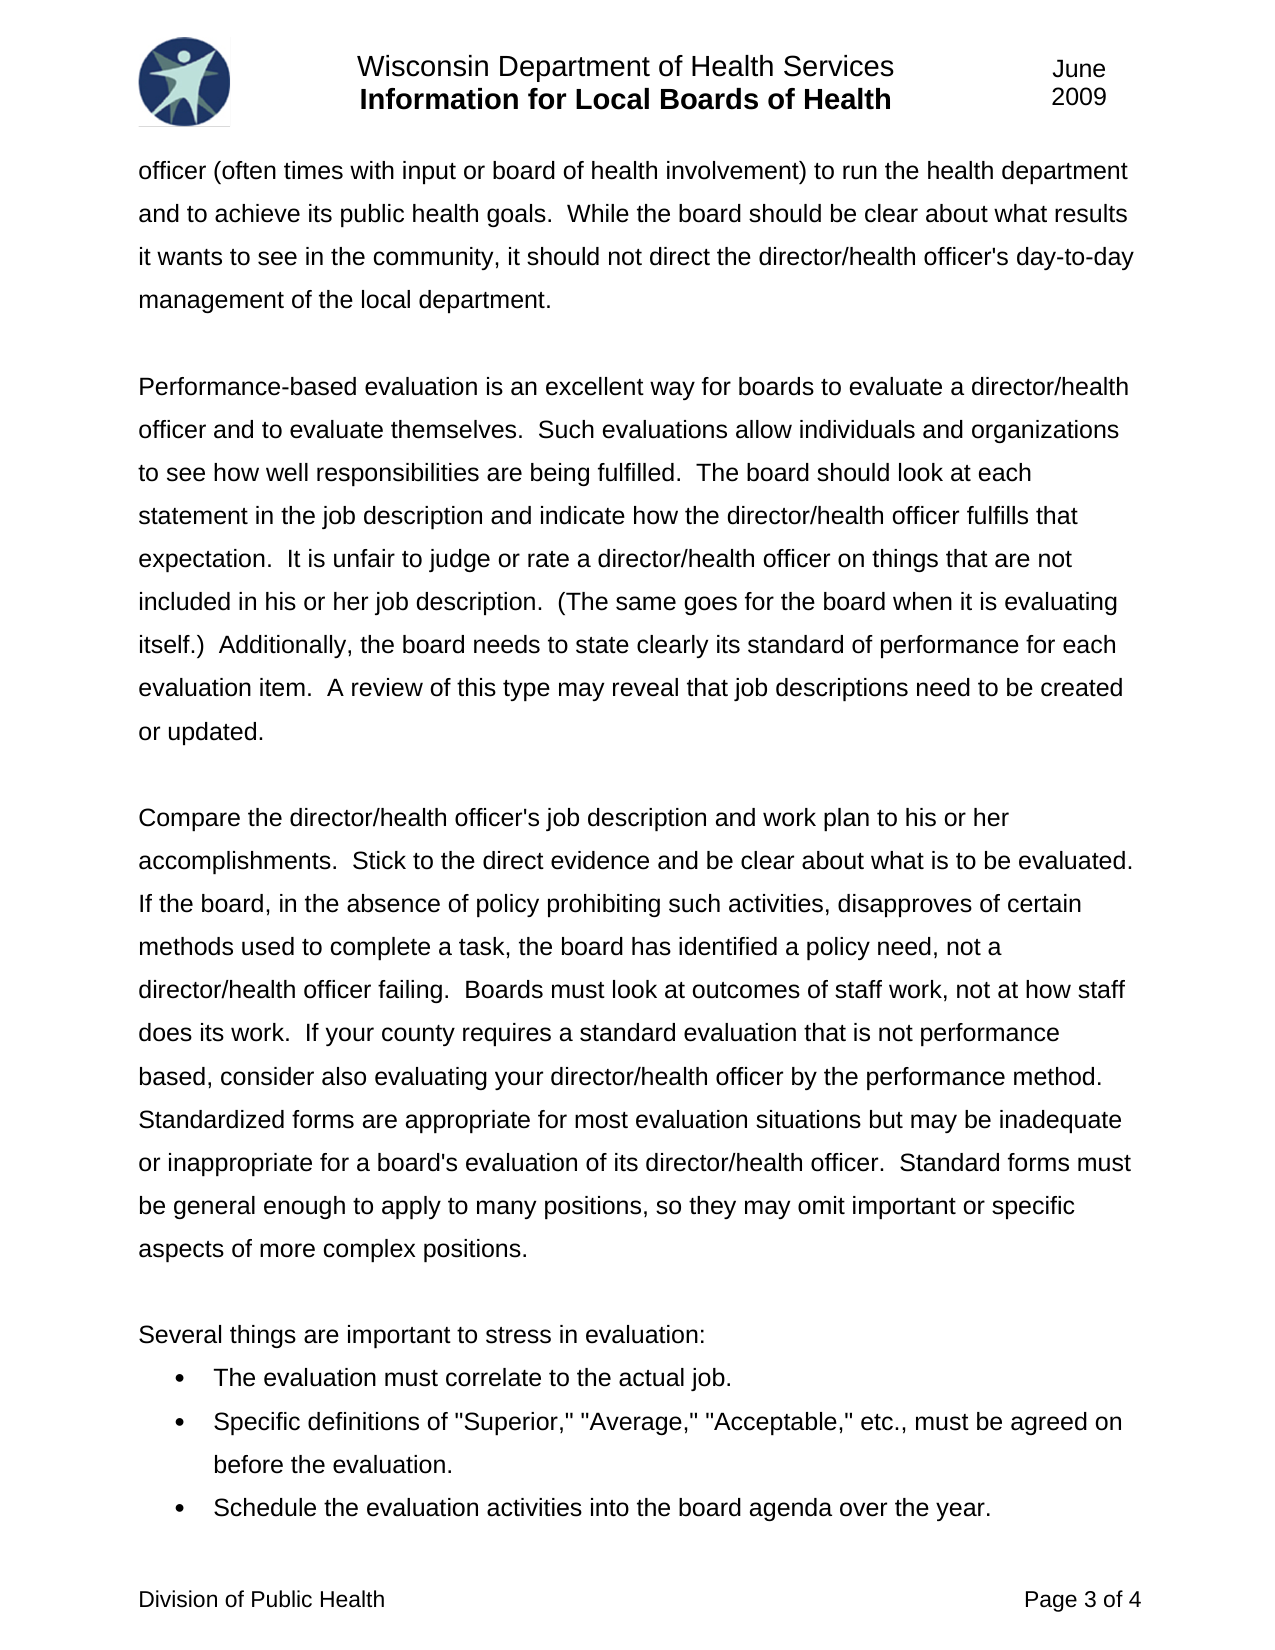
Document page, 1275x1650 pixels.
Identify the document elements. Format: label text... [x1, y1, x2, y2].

picture [138, 37, 231, 127]
text Several things are important to stress in evaluation: [138, 1320, 1137, 1349]
list Schedule the evaluation activities into the board agenda over the year. [176, 1493, 1137, 1521]
list Specific definitions of "," "Average," "Acceptable," etc., must be agreed on before the evaluation. [176, 1406, 1137, 1478]
text Compare the director/health officer's job description and work plan to his or her accomplishments. Stick to the direct evidence and be clear about what is to be evaluated. If the board, in the absence of policy prohibiting such activities, disapproves of certain methods used to complete a task, the board has identified a policy need, not a director/health officer failing. Boards must look at outcomes of staff work, not at how staff does its work. If your county requires a standard evaluation that is not performance based, consider also evaluating your director/health officer by the performance method. Standardized forms are appropriate for most evaluation situations but may be inadequate or inappropriate for a board's evaluation of its director/health officer. Standard forms must be general enough to apply to many positions, so they may omit important or specific aspects of more complex positions. [138, 803, 1137, 1263]
text Performance-based evaluation is an excellent way for boards to evaluate a director/health officer and to evaluate themselves. Such evaluations allow individuals and organizations to see how well responsibilities are being fulfilled. The board should look at each statement in the job description and indicate how the director/health officer fulfills that expectation. It is unfair to judge or rate a director/health officer on things that are not included in his or her job description. (The same goes for the board when it is evaluating itself.) Additionally, the board needs to state clearly its standard of performance for each evaluation item. A review of this type may reveal that job descriptions need to be created or updated. [138, 371, 1137, 745]
list The evaluation must correlate to the actual job. [176, 1363, 1137, 1392]
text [138, 156, 1137, 314]
